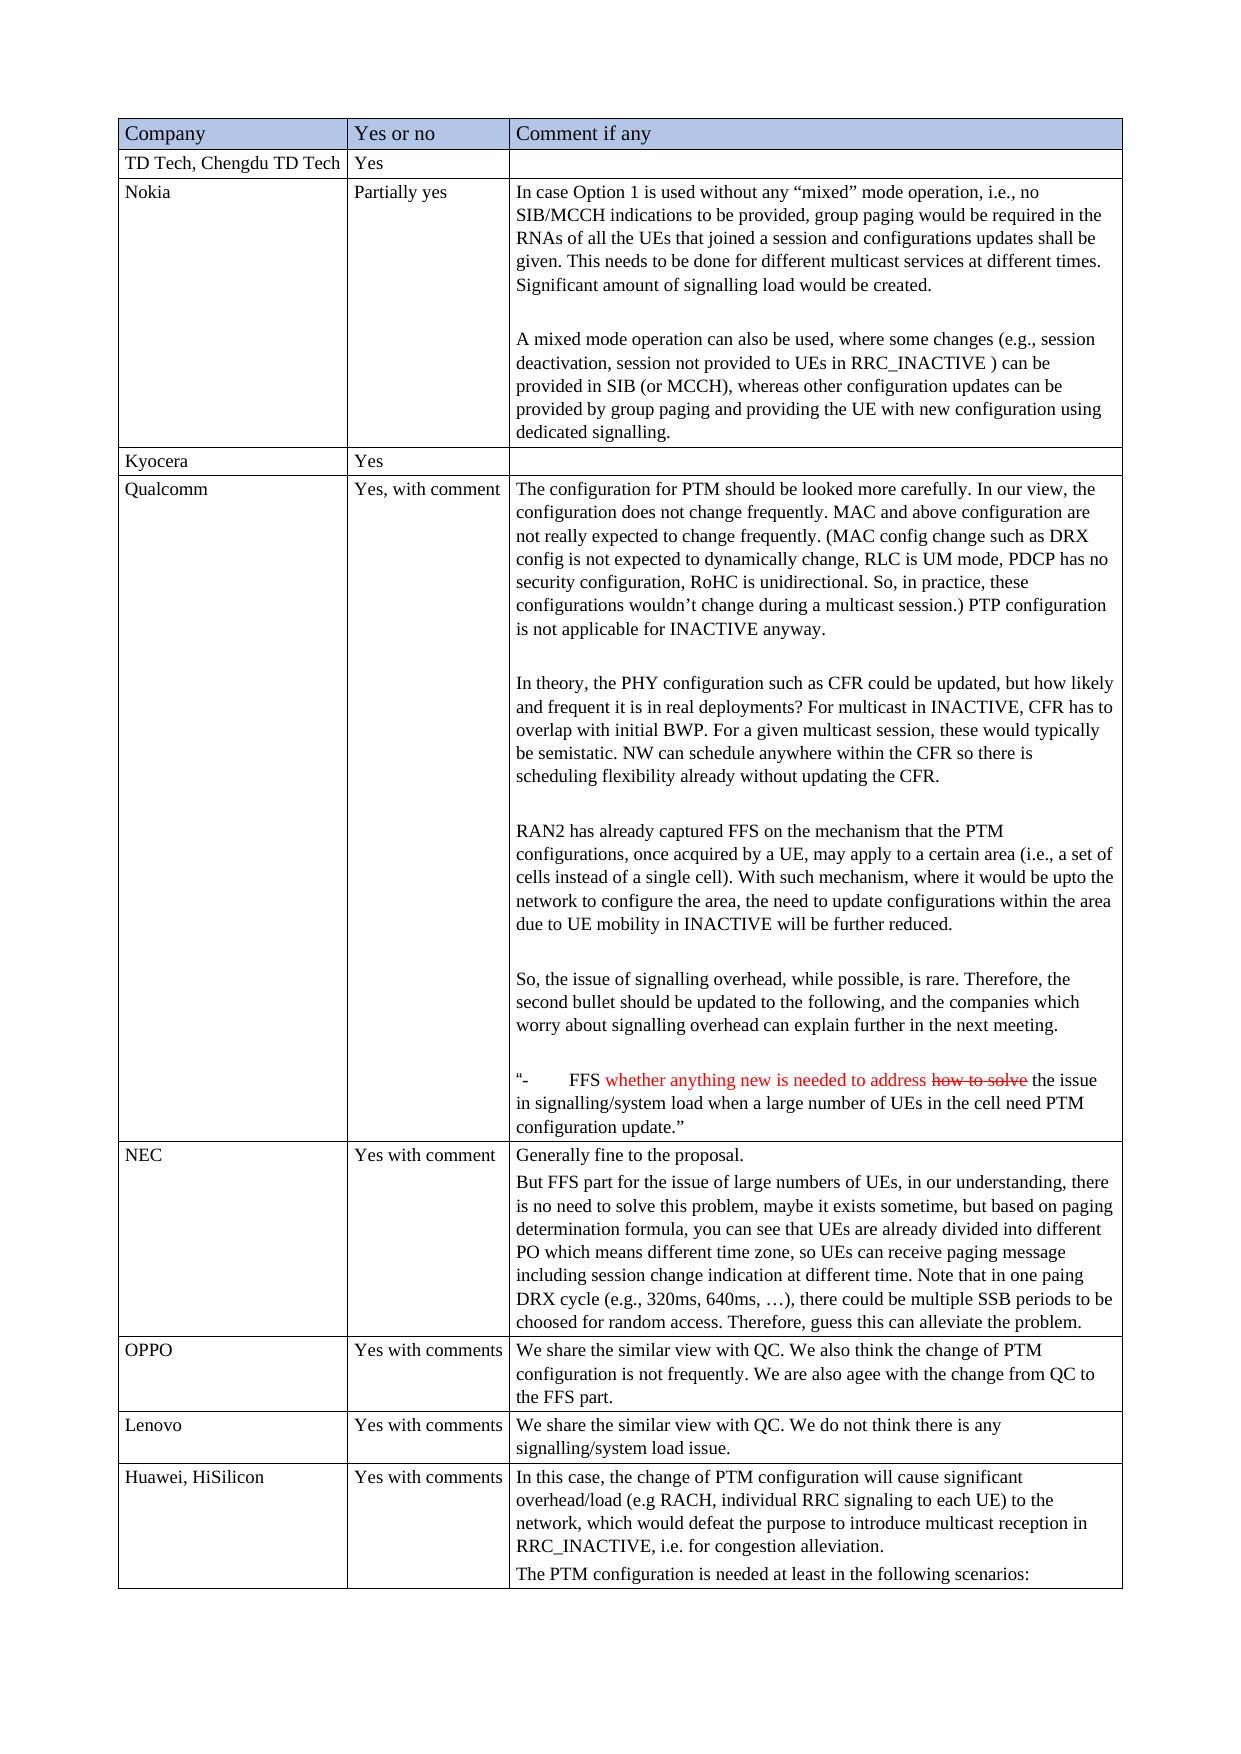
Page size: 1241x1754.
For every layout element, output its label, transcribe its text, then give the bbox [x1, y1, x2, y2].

table_header Comment if any [510, 119, 1122, 149]
table_cell In case Option 1 is used without any “mixed” mode operation, i.e., no SIB/MCCH indications to be provided, group paging would be required in the RNAs of all the UEs that joined a session and configurations updates shall be given. This needs to be done for different multicast services at different times. Significant amount of signalling load would be created. A mixed mode operation can also be used, where some changes (e.g., session deactivation, session not provided to UEs in RRC_INACTIVE ) can be provided in SIB (or MCCH), whereas other configuration updates can be provided by group paging and providing the UE with new configuration using dedicated signalling. [510, 179, 1122, 447]
table_cell Yes, with comment [348, 476, 509, 1141]
table_cell Yes [348, 150, 509, 177]
table_cell The configuration for PTM should be looked more carefully. In our view, the configuration does not change frequently. MAC and above configuration are not really expected to change frequently. (MAC config change such as DRX config is not expected to dynamically change, RLC is UM mode, PDCP has no security configuration, RoHC is unidirectional. So, in practice, these configurations wouldn’t change during a multicast session.) PTP configuration is not applicable for INACTIVE anyway. In theory, the PHY configuration such as CFR could be updated, but how likely and frequent it is in real deployments? For multicast in INACTIVE, CFR has to overlap with initial BWP. For a given multicast session, these would typically be semistatic. NW can schedule anywhere within the CFR so there is scheduling flexibility already without updating the CFR. RAN2 has already captured FFS on the mechanism that the PTM configurations, once acquired by a UE, may apply to a certain area (i.e., a set of cells instead of a single cell). With such mechanism, where it would be upto the network to configure the area, the need to update configurations within the area due to UE mobility in INACTIVE will be further reduced. So, the issue of signalling overhead, while possible, is rare. Therefore, the second bullet should be updated to the following, and the companies which worry about signalling overhead can explain further in the next meeting. “- FFS whether anything new is needed to address how to solve the issue in signalling/system load when a large number of UEs in the cell need PTM configuration update.” [510, 476, 1122, 1141]
table_cell Yes with comments [348, 1412, 509, 1463]
table_cell OPPO [119, 1337, 347, 1411]
table_cell Yes with comments [348, 1337, 509, 1411]
table_cell TD Tech, Chengdu TD Tech [119, 150, 347, 177]
table_cell We share the similar view with QC. We do not think there is any signalling/system load issue. [510, 1412, 1122, 1463]
table_cell Yes [348, 448, 509, 475]
table_cell [510, 150, 1122, 177]
table_cell Kyocera [119, 448, 347, 475]
table_cell Partially yes [348, 179, 509, 447]
table_header Yes or no [348, 119, 509, 149]
table_cell Lenovo [119, 1412, 347, 1463]
table_cell We share the similar view with QC. We also think the change of PTM configuration is not frequently. We are also agee with the change from QC to the FFS part. [510, 1337, 1122, 1411]
table_cell Yes with comments [348, 1464, 509, 1588]
table_cell Huawei, HiSilicon [119, 1464, 347, 1588]
table_cell Nokia [119, 179, 347, 447]
table_cell Generally fine to the proposal. But FFS part for the issue of large numbers of UEs, in our understanding, there is no need to solve this problem, maybe it exists sometime, but based on paging determination formula, you can see that UEs are already divided into different PO which means different time zone, so UEs can receive paging message including session change indication at different time. Note that in one paing DRX cycle (e.g., 320ms, 640ms, …), there could be multiple SSB periods to be choosed for random access. Therefore, guess this can alleviate the problem. [510, 1142, 1122, 1336]
table_cell Qualcomm [119, 476, 347, 1141]
table_cell [510, 448, 1122, 475]
table_cell Yes with comment [348, 1142, 509, 1336]
table_cell NEC [119, 1142, 347, 1336]
table_header Company [119, 119, 347, 149]
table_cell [510, 1464, 1122, 1588]
